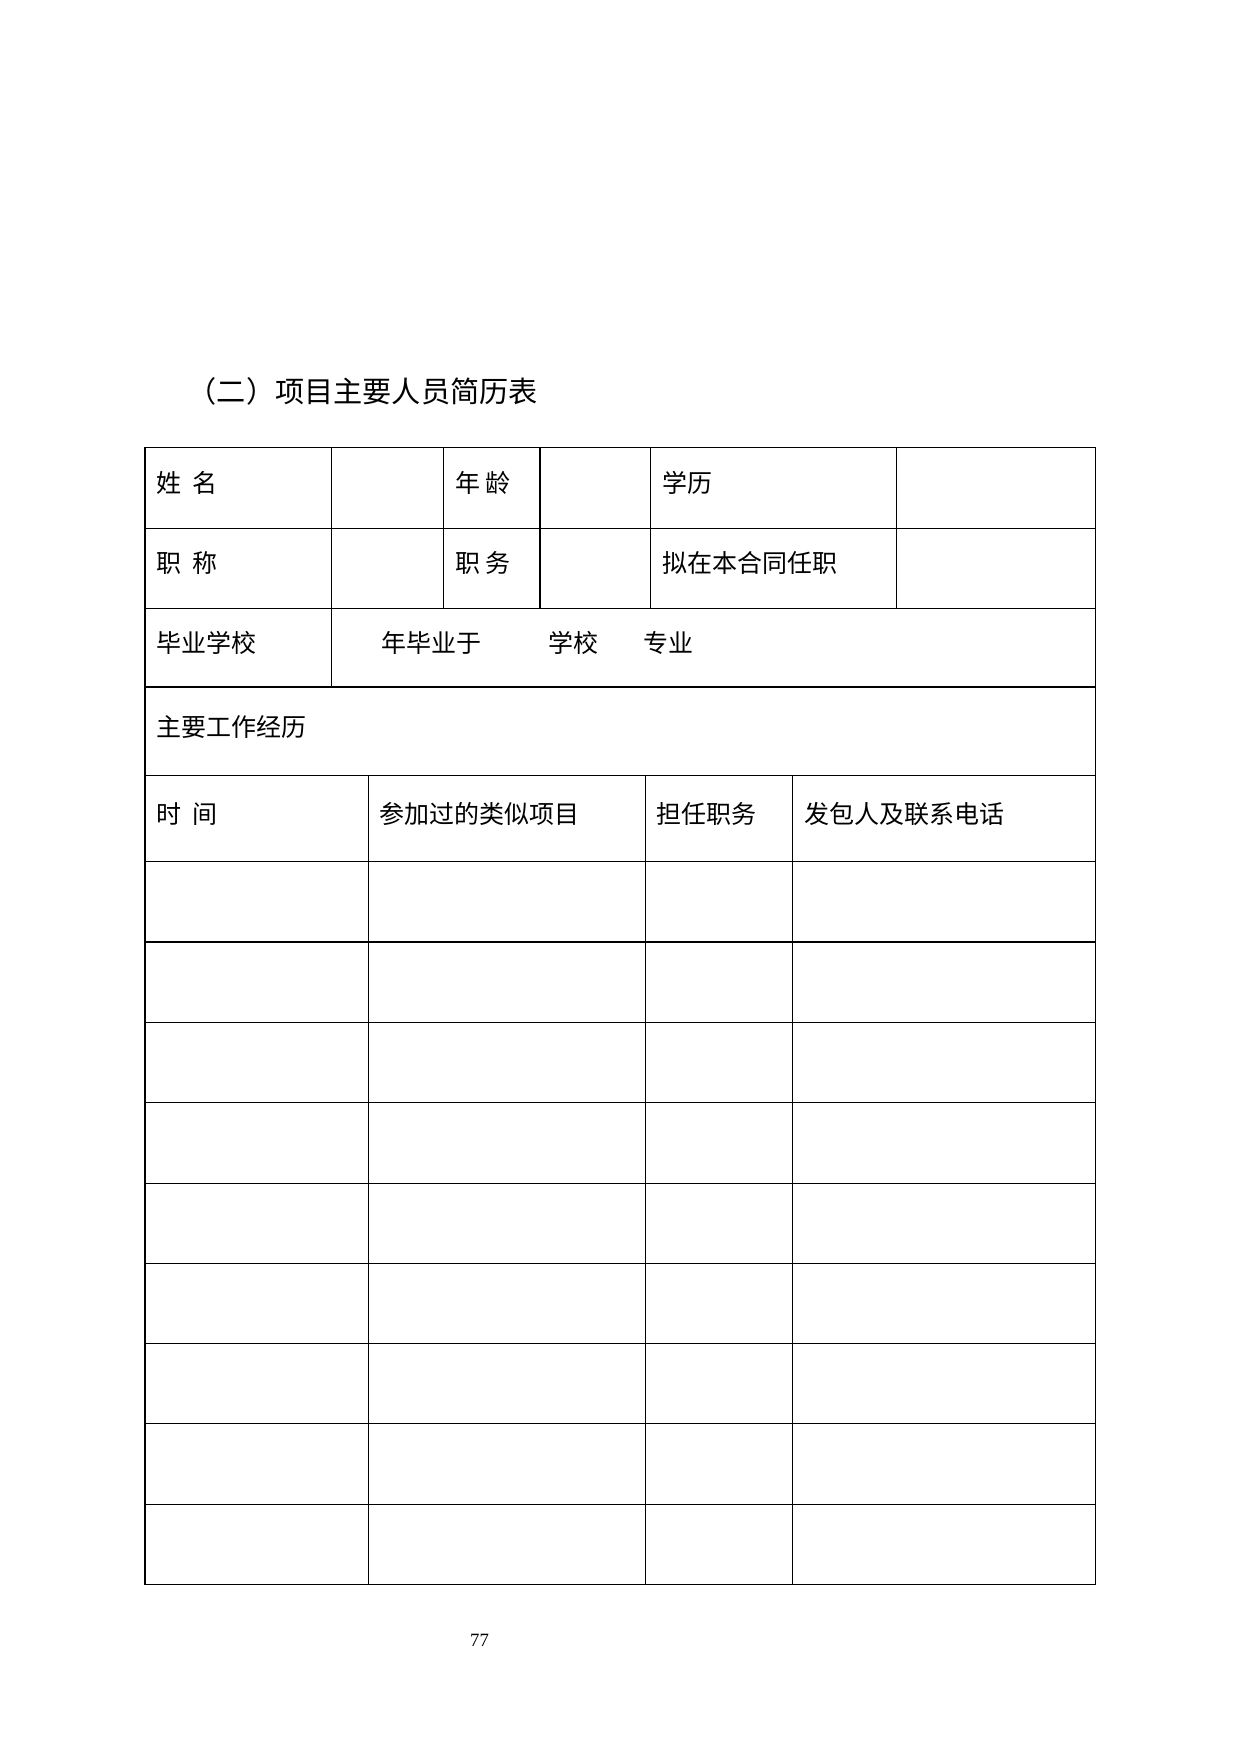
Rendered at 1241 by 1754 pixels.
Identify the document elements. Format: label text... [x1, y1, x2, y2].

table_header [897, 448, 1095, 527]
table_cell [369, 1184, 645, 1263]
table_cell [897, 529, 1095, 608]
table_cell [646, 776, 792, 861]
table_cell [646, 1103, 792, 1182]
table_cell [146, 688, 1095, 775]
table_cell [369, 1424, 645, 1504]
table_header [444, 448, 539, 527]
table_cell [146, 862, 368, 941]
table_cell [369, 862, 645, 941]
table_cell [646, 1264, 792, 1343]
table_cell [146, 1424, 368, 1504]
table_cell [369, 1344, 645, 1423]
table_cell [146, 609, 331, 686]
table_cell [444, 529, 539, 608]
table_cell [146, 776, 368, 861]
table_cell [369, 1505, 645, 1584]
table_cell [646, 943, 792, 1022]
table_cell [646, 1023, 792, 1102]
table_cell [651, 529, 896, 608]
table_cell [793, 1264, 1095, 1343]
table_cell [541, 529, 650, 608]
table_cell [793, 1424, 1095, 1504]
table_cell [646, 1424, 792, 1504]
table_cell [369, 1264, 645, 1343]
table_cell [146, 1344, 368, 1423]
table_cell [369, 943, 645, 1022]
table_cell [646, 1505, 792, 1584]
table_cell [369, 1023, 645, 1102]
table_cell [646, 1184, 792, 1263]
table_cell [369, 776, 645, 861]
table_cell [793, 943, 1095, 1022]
text （二）项目主要人员简历表 [187, 357, 1053, 422]
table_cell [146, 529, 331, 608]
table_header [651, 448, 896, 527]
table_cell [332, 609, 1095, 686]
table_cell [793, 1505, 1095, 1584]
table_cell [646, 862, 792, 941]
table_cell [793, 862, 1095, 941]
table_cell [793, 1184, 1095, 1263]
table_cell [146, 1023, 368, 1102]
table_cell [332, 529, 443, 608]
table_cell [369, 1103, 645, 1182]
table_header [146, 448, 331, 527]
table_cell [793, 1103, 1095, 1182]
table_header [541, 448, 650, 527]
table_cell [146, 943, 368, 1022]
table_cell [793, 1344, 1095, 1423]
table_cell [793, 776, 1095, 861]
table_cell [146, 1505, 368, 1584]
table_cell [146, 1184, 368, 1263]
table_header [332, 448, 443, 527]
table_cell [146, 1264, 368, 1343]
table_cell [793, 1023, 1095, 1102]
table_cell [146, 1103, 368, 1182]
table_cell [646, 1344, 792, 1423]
